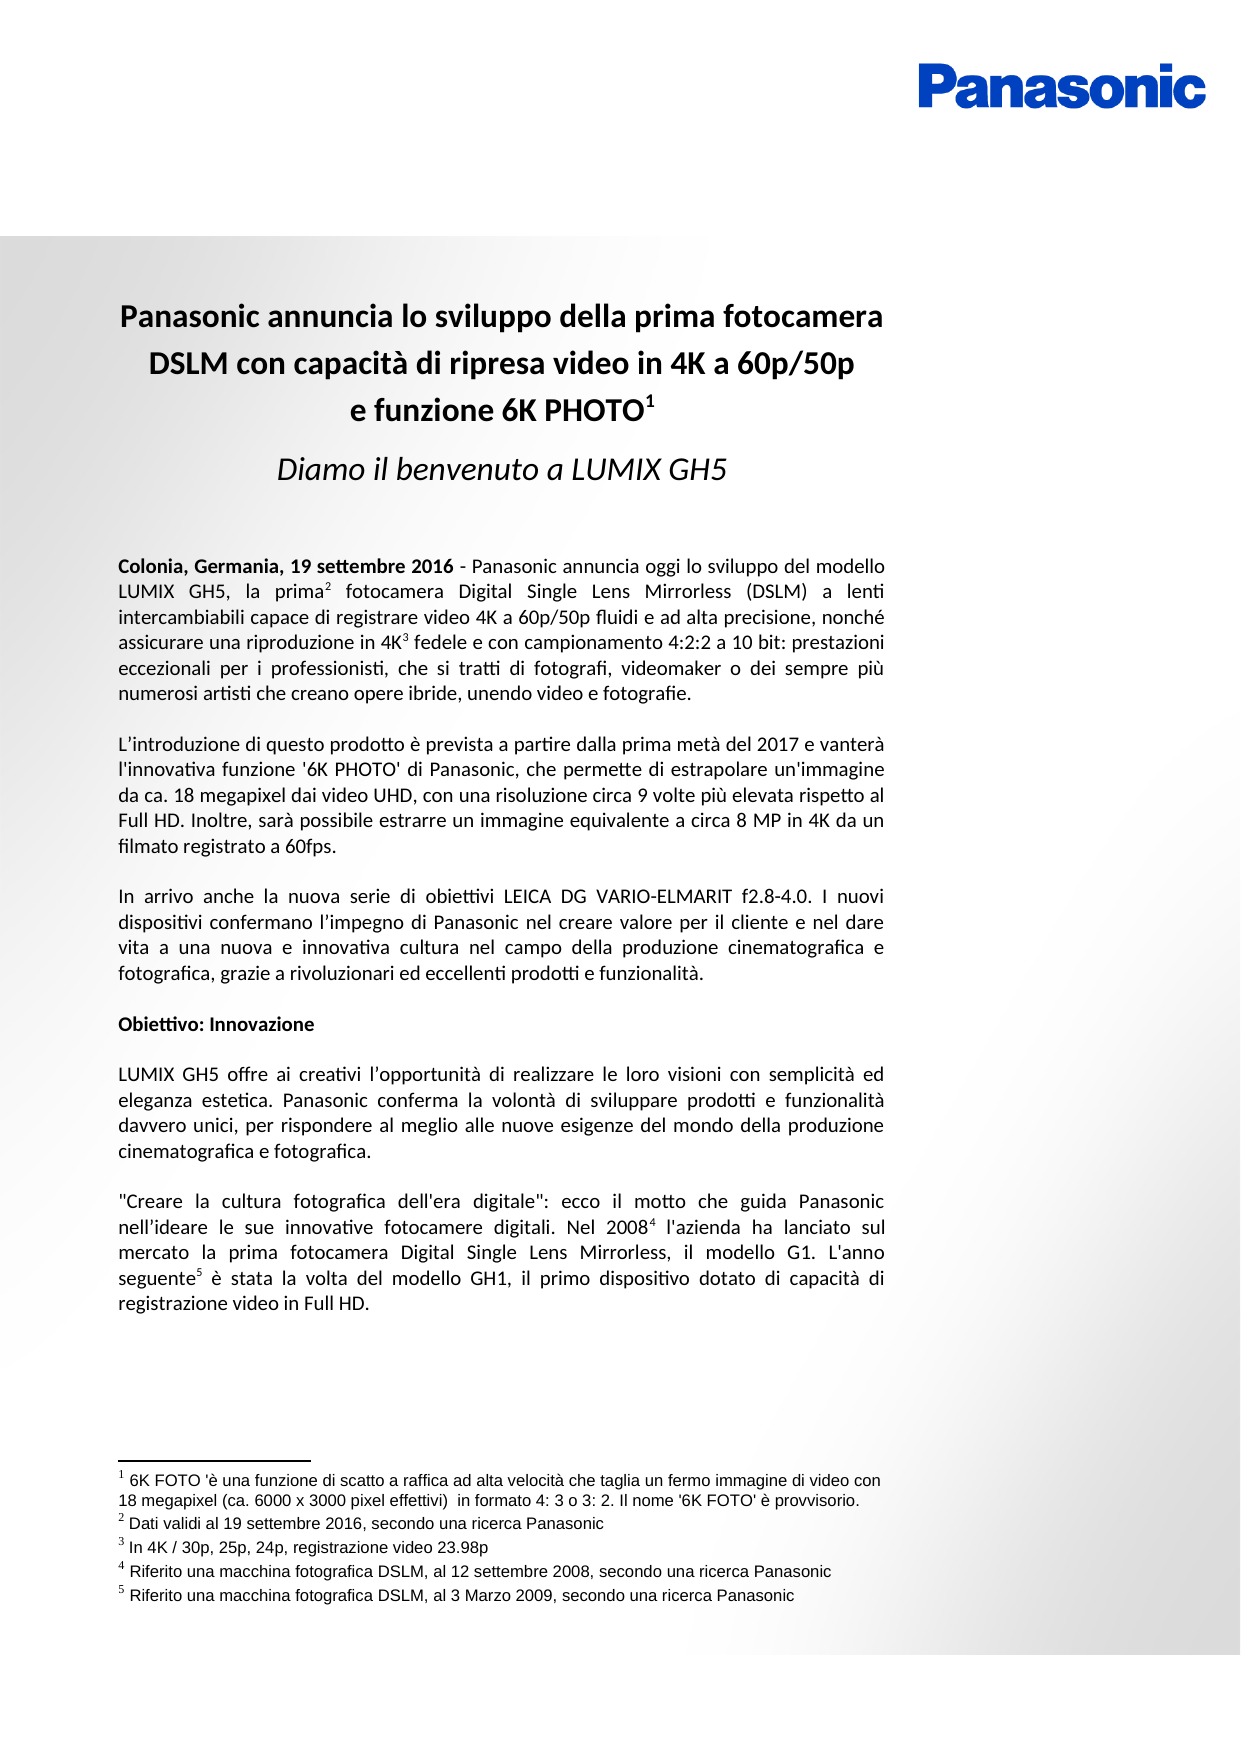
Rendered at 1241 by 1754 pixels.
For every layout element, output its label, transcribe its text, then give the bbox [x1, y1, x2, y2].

text Panasonic annuncia lo sviluppo della prima fotocamera DSLM con capacità di ripresa video in 4K a 60p/50p e funzione 6K PHOTO [118, 295, 886, 429]
text Diamo il benvenuto a LUMIX GH5 [118, 448, 886, 489]
text LUMIX GH5 offre ai creativi l’opportunità di realizzare le loro visioni con semplicità ed eleganza estetica. Panasonic conferma la volontà di sviluppare prodotti e funzionalità davvero unici, per rispondere al meglio alle nuove esigenze del mondo della produzione cinematografica e fotografica. [118, 1062, 886, 1163]
text Colonia, Germania, 19 settembre 2016 - Panasonic annuncia oggi lo sviluppo del modello LUMIX GH5, la prima fotocamera Digital Single Lens Mirrorless (DSLM) a lenti intercambiabili capace di registrare video 4K a 60p/50p fluidi e ad alta precisione, nonché assicurare una riproduzione in 4K fedele e con campionamento 4:2:2 a 10 bit: prestazioni eccezionali per i professionisti, che si tratti di fotografi, videomaker o dei sempre più numerosi artisti che creano opere ibride, unendo video e fotografie. [118, 553, 886, 706]
text In arrivo anche la nuova serie di obiettivi LEICA DG VARIO-ELMARIT f2.8-4.0. I nuovi dispositivi confermano l’impegno di Panasonic nel creare valore per il cliente e nel dare vita a una nuova e innovativa cultura nel campo della produzione cinematografica e fotografica, grazie a rivoluzionari ed eccellenti prodotti e funzionalità. [118, 884, 886, 985]
text L’introduzione di questo prodotto è prevista a partire dalla prima metà del 2017 e vanterà l'innovativa funzione '6K PHOTO' di Panasonic, che permette di estrapolare un'immagine da ca. 18 megapixel dai video UHD, con una risoluzione circa 9 volte più elevata rispetto al Full HD. Inoltre, sarà possibile estrarre un immagine equivalente a circa 8 MP in 4K da un filmato registrato a 60fps. [118, 731, 886, 858]
picture [914, 59, 1210, 118]
picture [0, 236, 1241, 1655]
text "Creare la cultura fotografica dell'era digitale": ecco il motto che guida Panasonic nell’ideare le sue innovative fotocamere digitali. Nel 2008 l'azienda ha lanciato sul mercato la prima fotocamera Digital Single Lens Mirrorless, il modello G1. L'anno seguente è stata la volta del modello GH1, il primo dispositivo dotato di capacità di registrazione video in Full HD. [118, 1189, 886, 1316]
text Obiettivo: Innovazione [118, 1011, 886, 1036]
